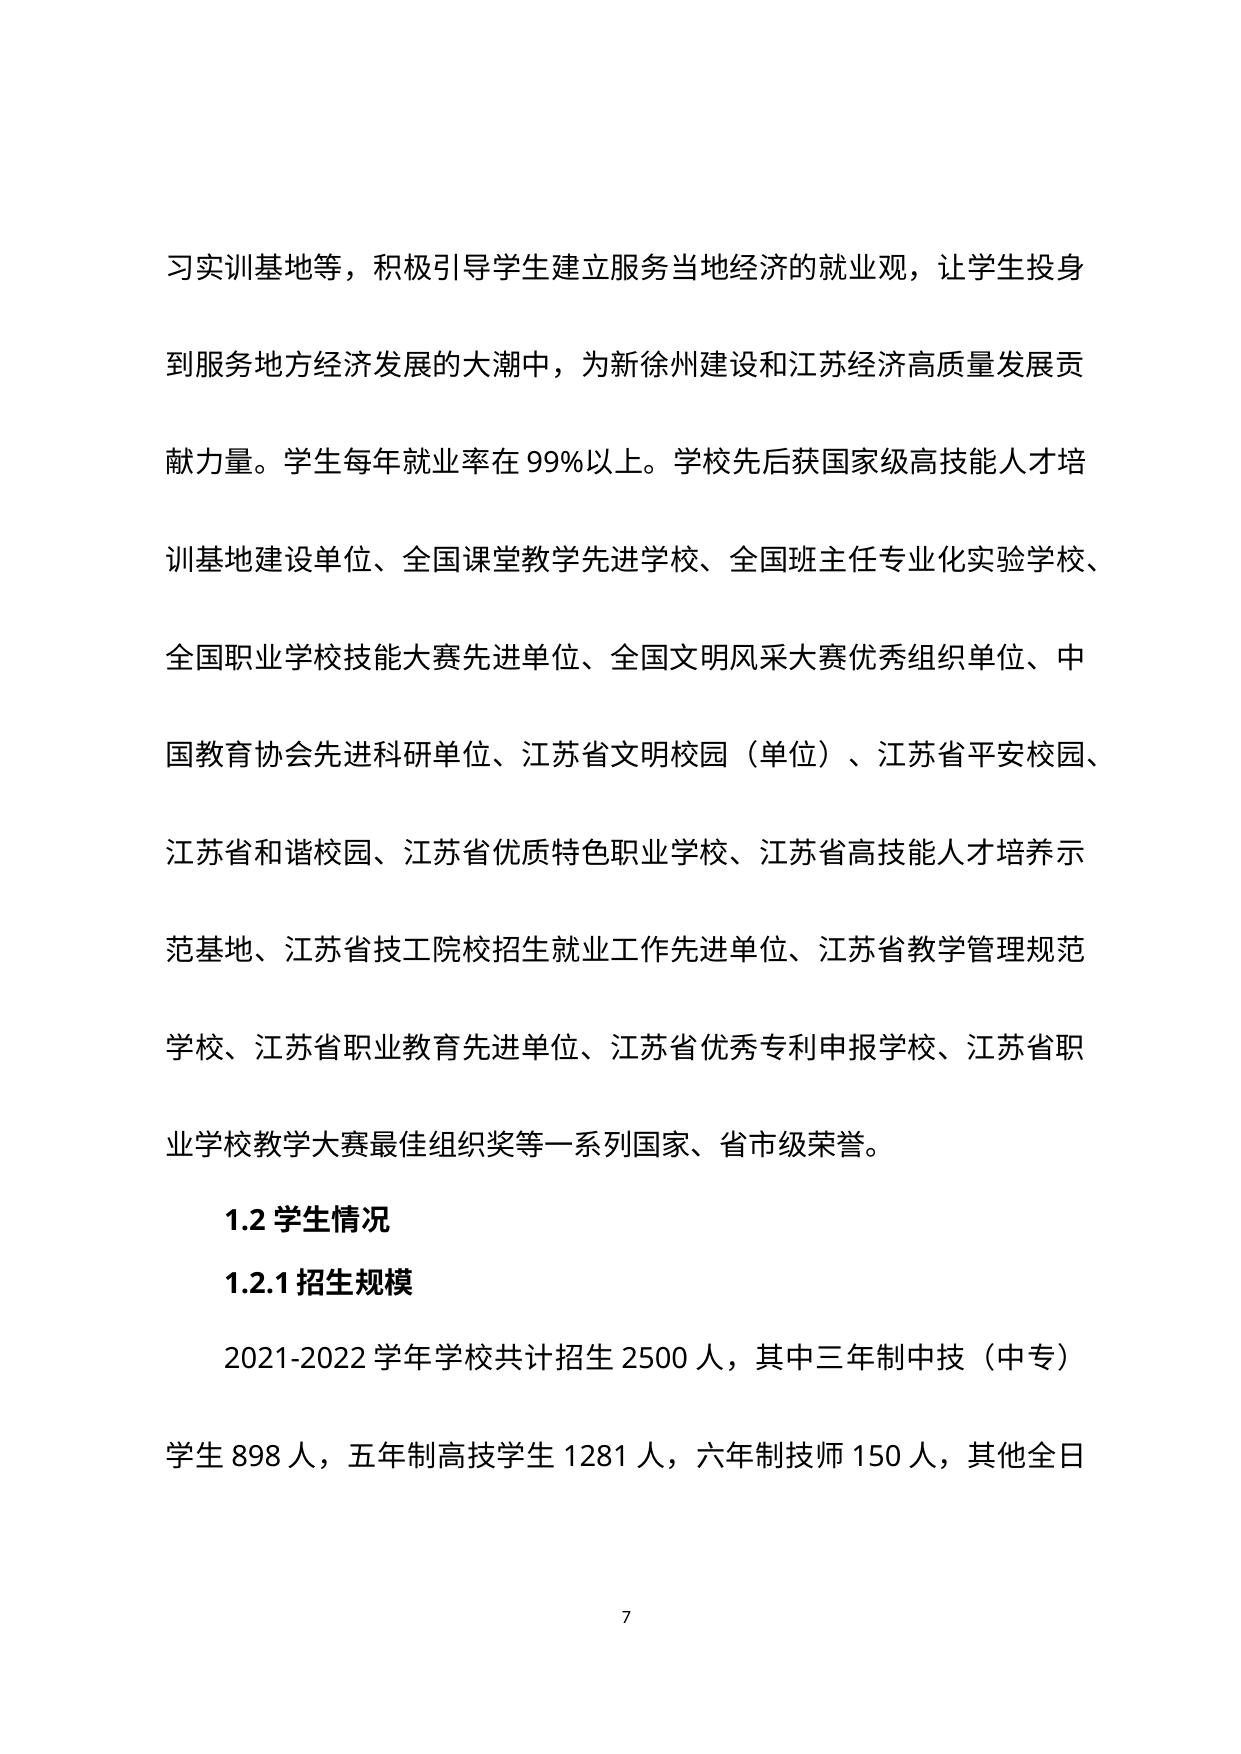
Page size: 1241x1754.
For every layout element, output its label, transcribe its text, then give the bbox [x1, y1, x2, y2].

text 1.2.1招生规模 [165, 1260, 1087, 1302]
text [165, 233, 1087, 1175]
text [165, 1323, 1087, 1486]
text 1.2 学生情况 [165, 1196, 1087, 1239]
